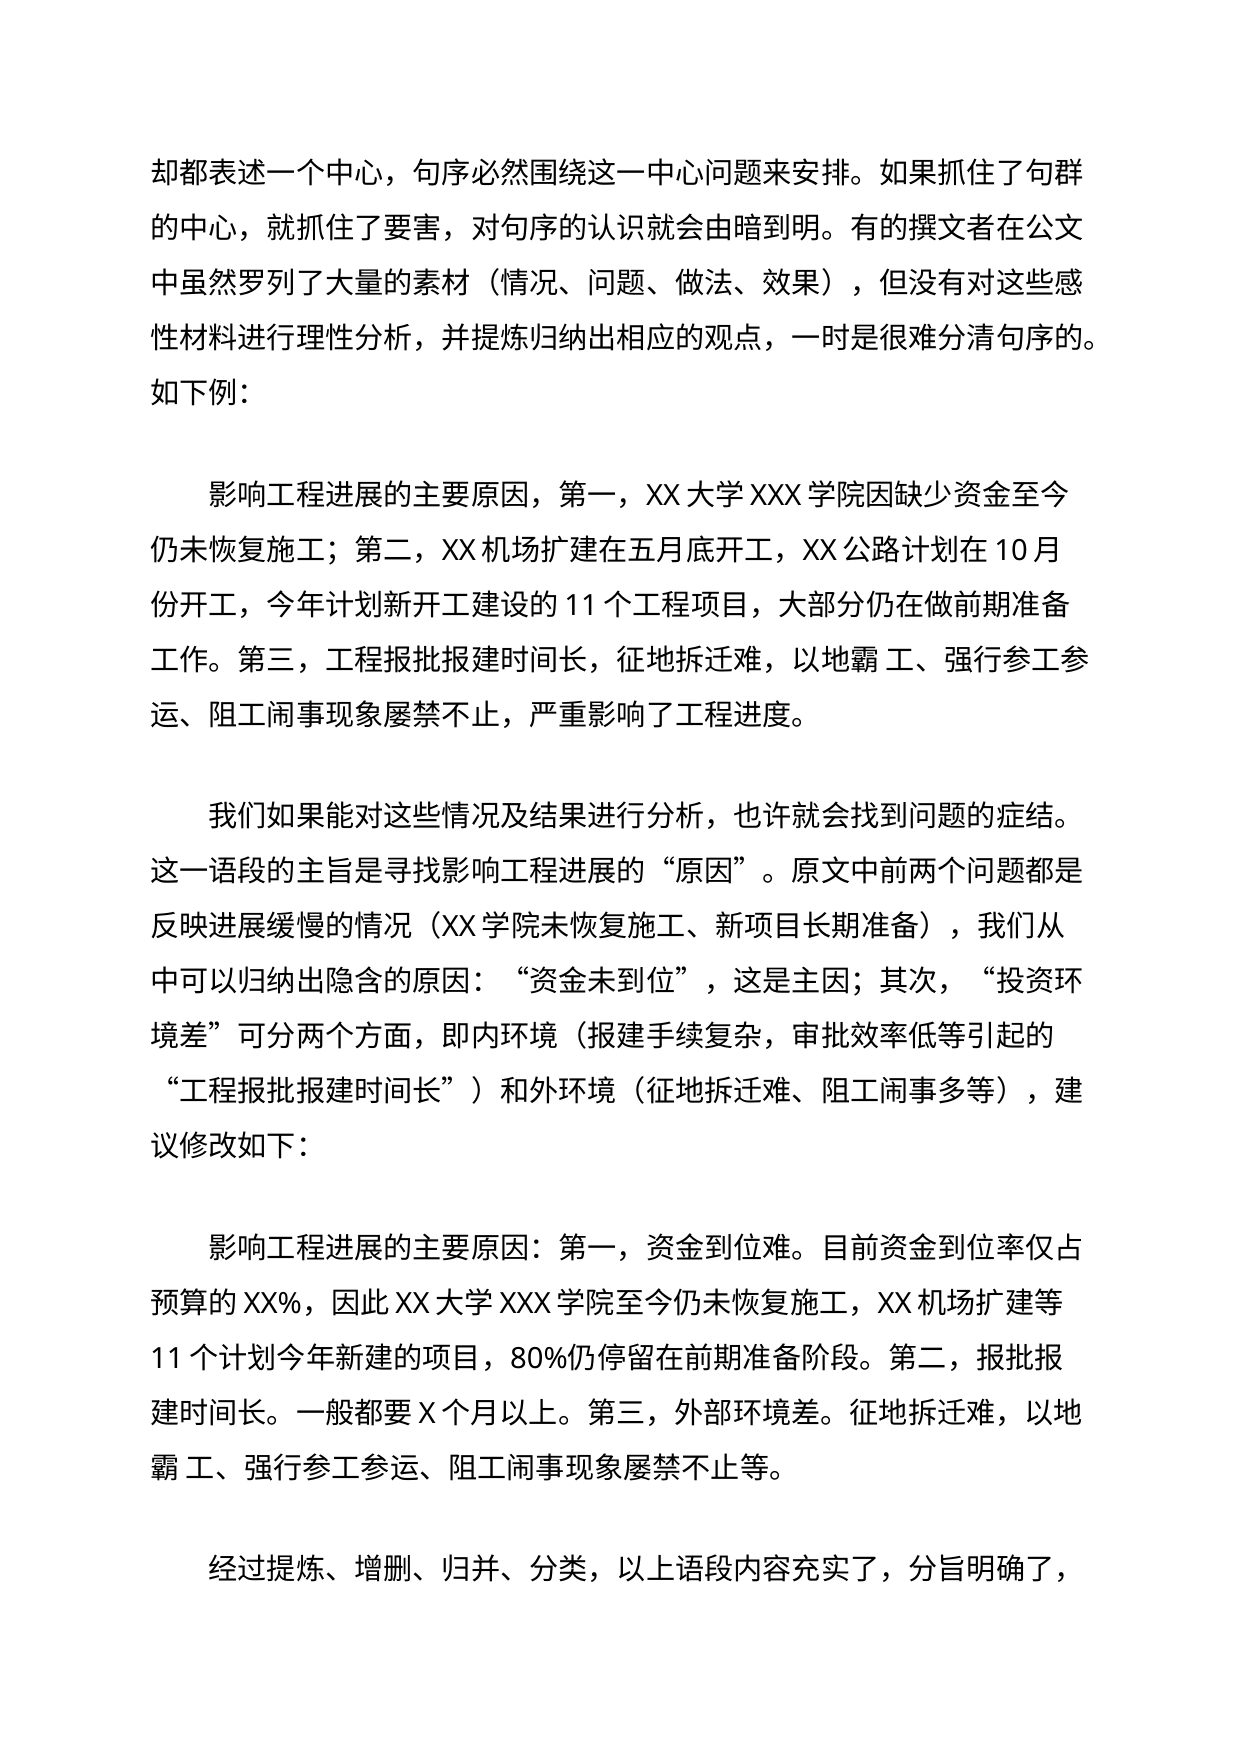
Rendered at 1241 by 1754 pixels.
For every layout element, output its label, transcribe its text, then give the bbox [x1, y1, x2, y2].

text 我们如果能对这些情况及结果进行分析，也许就会找到问题的症结。这一语段的主旨是寻找影响工程进展的“原因”。原文中前两个问题都是反映进展缓慢的情况（XX学院未恢复施工、新项目长期准备），我们从中可以归纳出隐含的原因：“资金未到位”，这是主因；其次，“投资环境差”可分两个方面，即内环境（报建手续复杂，审批效率低等引起的“工程报批报建时间长”）和外环境（征地拆迁难、阻工闹事多等），建议修改如下： [150, 793, 1090, 1165]
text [150, 1546, 1090, 1588]
text 影响工程进展的主要原因，第一，XX大学XXX学院因缺少资金至今仍未恢复施工；第二，XX机场扩建在五月底开工，XX公路计划在10月份开工，今年计划新开工建设的11个工程项目，大部分仍在做前期准备工作。第三，工程报批报建时间长，征地拆迁难，以地霸 工、强行参工参运、阻工闹事现象屡禁不止，严重影响了工程进度。 [150, 471, 1090, 733]
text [150, 150, 1090, 412]
text 影响工程进展的主要原因：第一，资金到位难。目前资金到位率仅占预算的XX%，因此XX大学XXX学院至今仍未恢复施工，XX机场扩建等11个计划今年新建的项目，80%仍停留在前期准备阶段。第二，报批报建时间长。一般都要X个月以上。第三，外部环境差。征地拆迁难，以地霸 工、强行参工参运、阻工闹事现象屡禁不止等。 [150, 1224, 1090, 1486]
